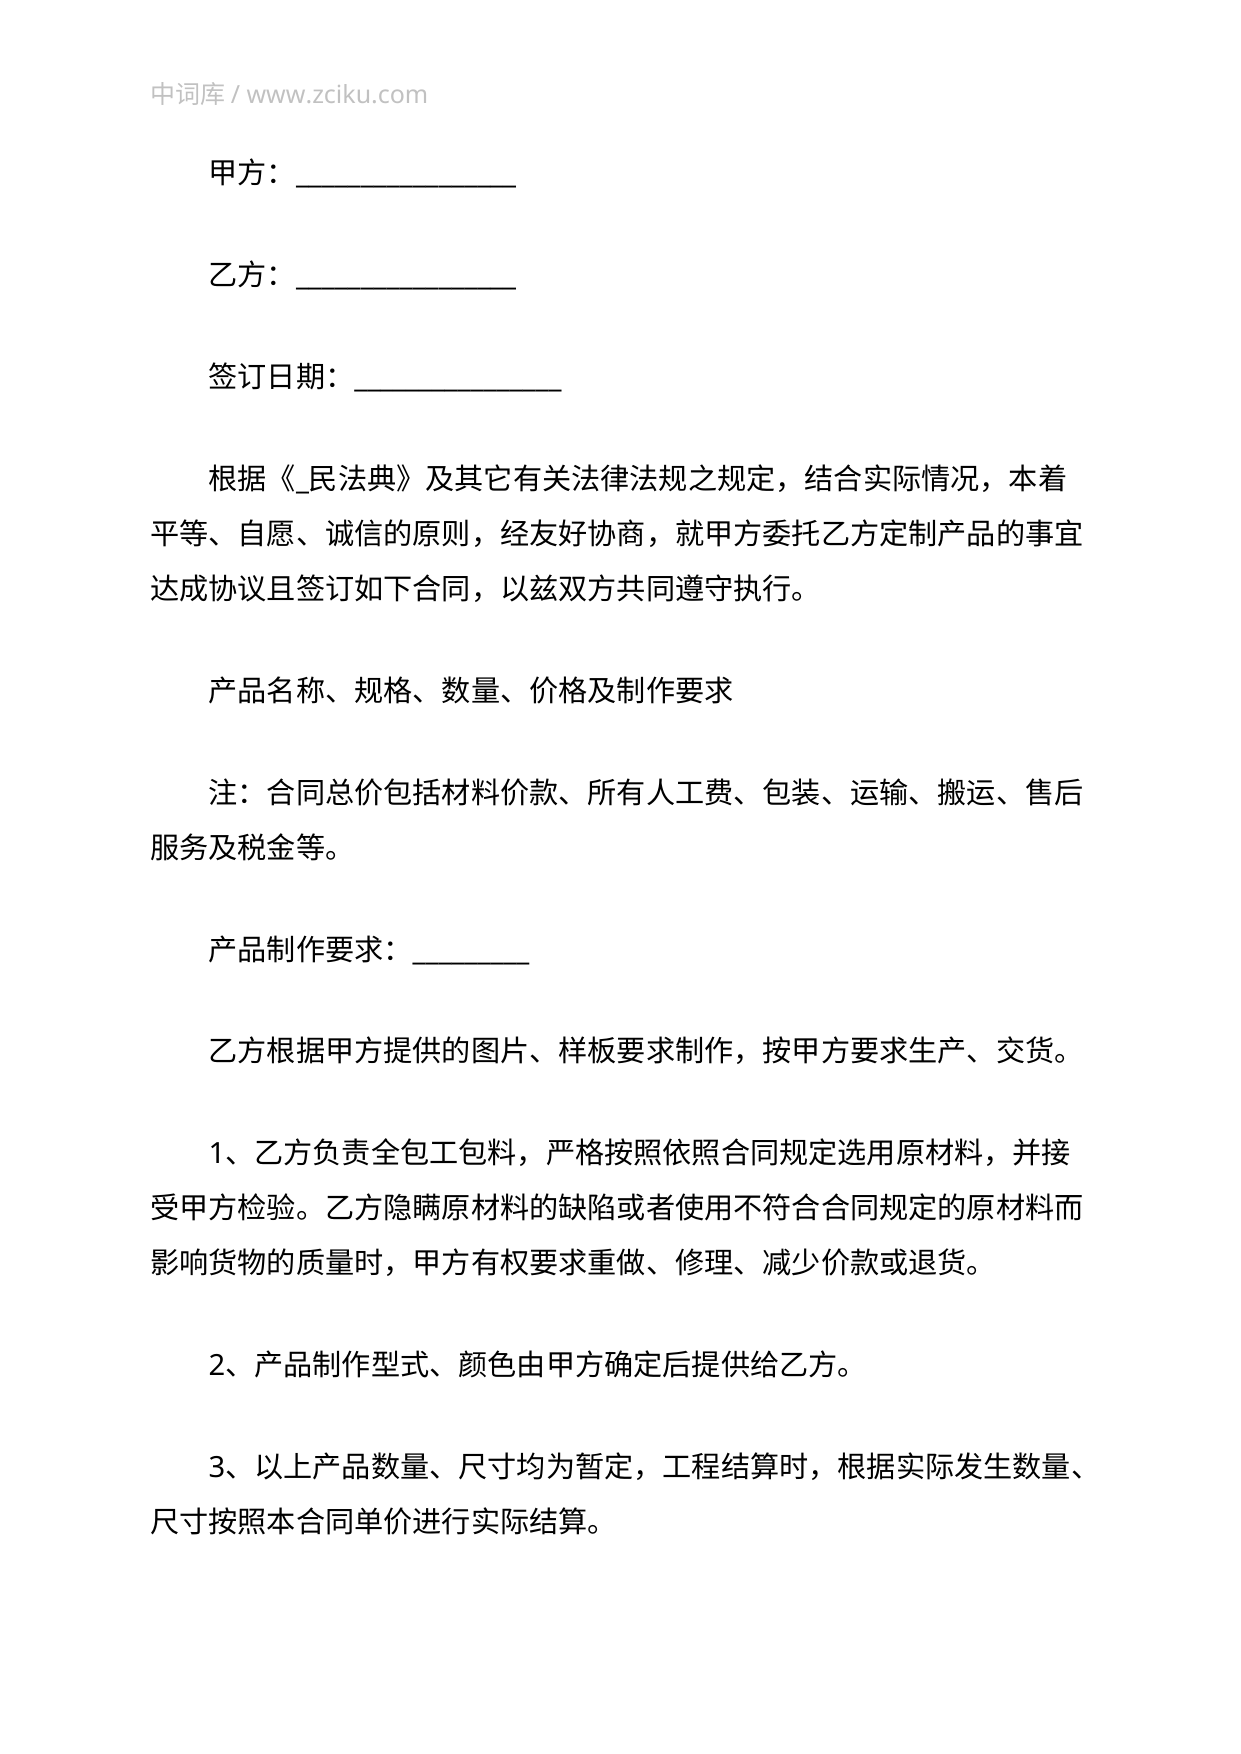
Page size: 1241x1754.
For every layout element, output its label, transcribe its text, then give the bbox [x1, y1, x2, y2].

text 根据《_民法典》及其它有关法律法规之规定，结合实际情况，本着平等、自愿、诚信的原则，经友好协商，就甲方委托乙方定制产品的事宜达成协议且签订如下合同，以兹双方共同遵守执行。 [150, 456, 1090, 608]
text 2、产品制作型式、颜色由甲方确定后提供给乙方。 [150, 1341, 1090, 1384]
text 乙方根据甲方提供的图片、样板要求制作，按甲方要求生产、交货。 [150, 1028, 1090, 1070]
text 产品名称、规格、数量、价格及制作要求 [150, 668, 1090, 710]
text 3、以上产品数量、尺寸均为暂定，工程结算时，根据实际发生数量、尺寸按照本合同单价进行实际结算。 [150, 1443, 1090, 1541]
text 产品制作要求：_________ [150, 926, 1090, 968]
text 1、乙方负责全包工包料，严格按照依照合同规定选用原材料，并接受甲方检验。乙方隐瞒原材料的缺陷或者使用不符合合同规定的原材料而影响货物的质量时，甲方有权要求重做、修理、减少价款或退货。 [150, 1130, 1090, 1282]
text 甲方：_________________ [150, 150, 1090, 192]
text 签订日期：________________ [150, 354, 1090, 396]
text 乙方：_________________ [150, 252, 1090, 294]
text 注：合同总价包括材料价款、所有人工费、包装、运输、搬运、售后服务及税金等。 [150, 769, 1090, 867]
